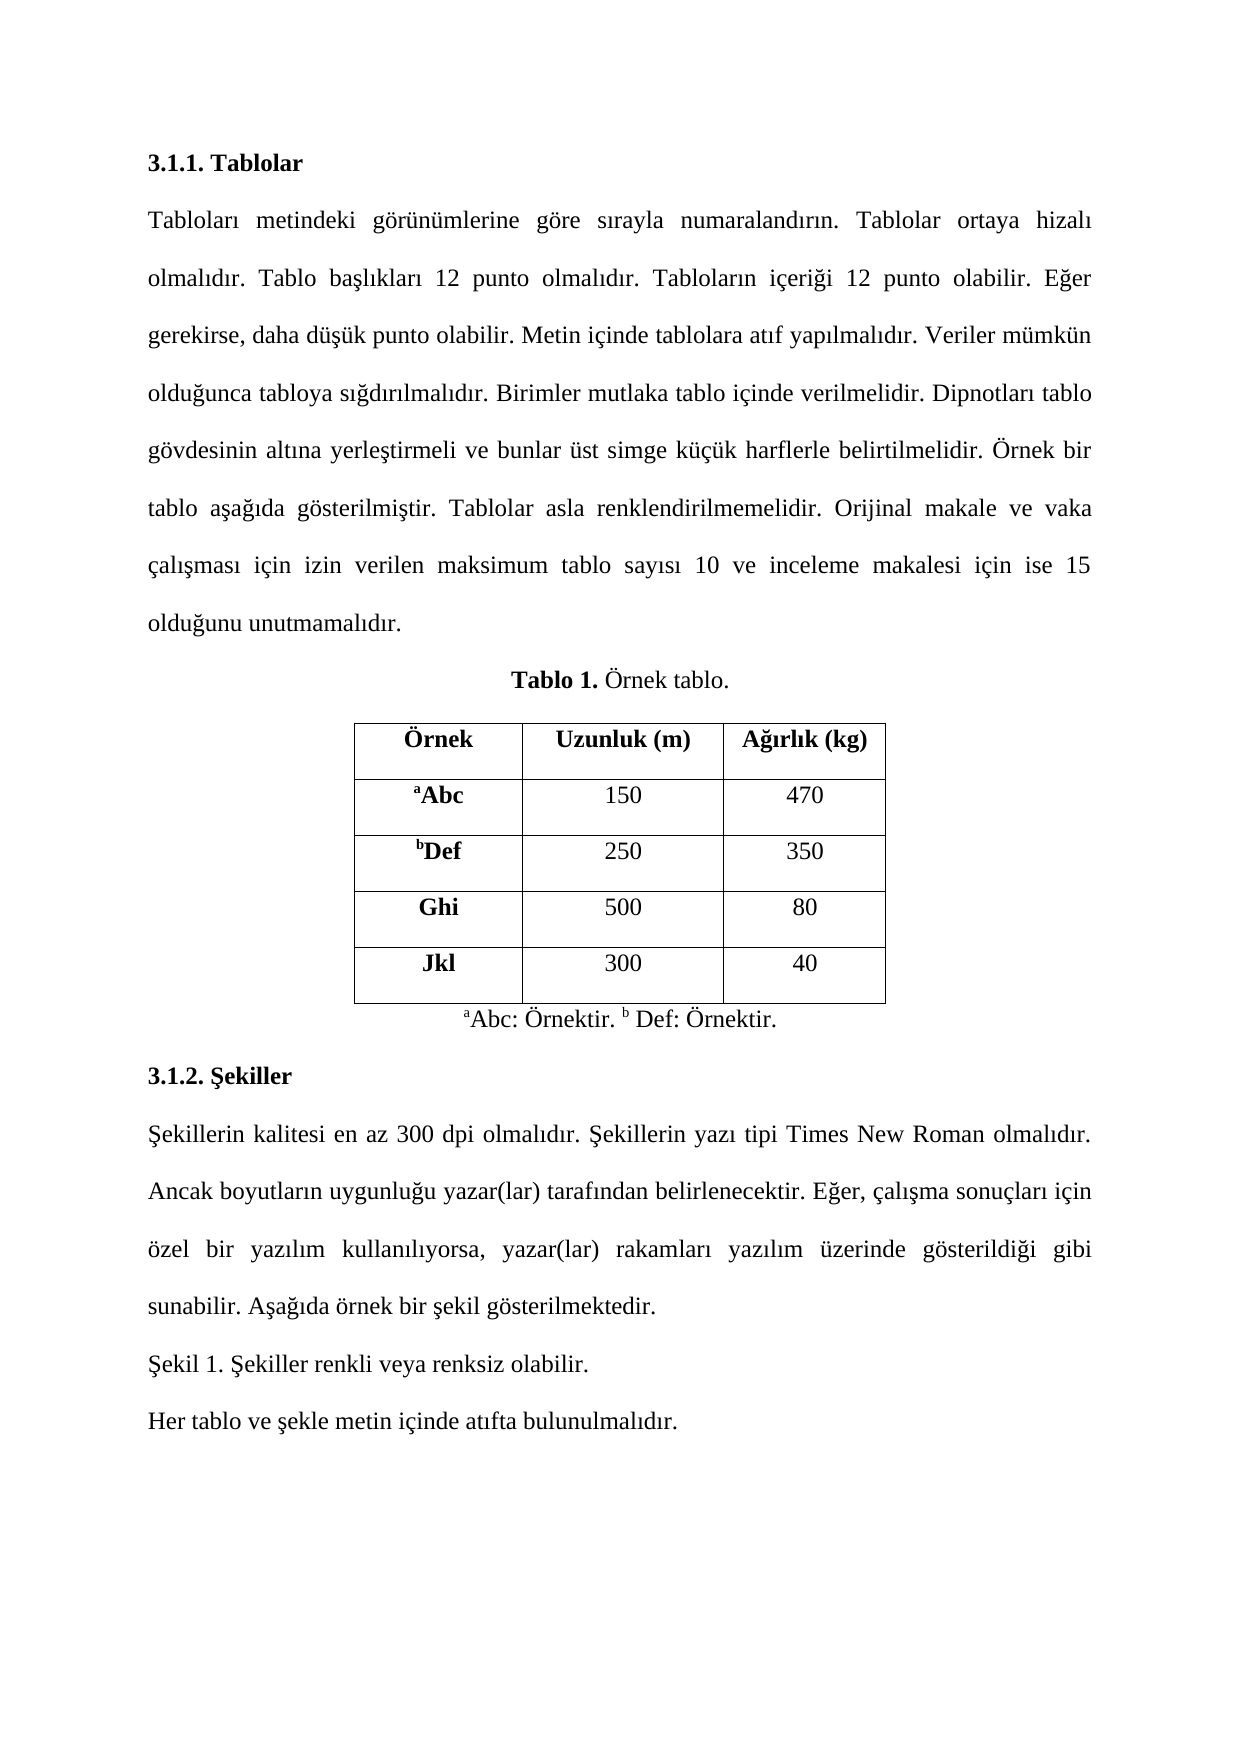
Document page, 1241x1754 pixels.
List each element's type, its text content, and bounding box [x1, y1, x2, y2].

table_cell Jkl [355, 948, 522, 1003]
table_cell 500 [523, 892, 723, 947]
table_cell 470 [724, 780, 885, 835]
table_header Uzunluk (m) [523, 724, 723, 779]
text Şekil 1. Şekiller renkli veya renksiz olabilir. [148, 1349, 1093, 1378]
text Her tablo ve şekle metin içinde atıfta bulunulmalıdır. [148, 1406, 1093, 1435]
table_cell bDef [355, 836, 522, 891]
table_cell aAbc [355, 780, 522, 835]
table_cell 150 [523, 780, 723, 835]
table_cell 40 [724, 948, 885, 1003]
table_cell 80 [724, 892, 885, 947]
table_cell 250 [523, 836, 723, 891]
text aAbc: Örnektir. b Def: Örnektir. [148, 1004, 1093, 1033]
text Tabloları metindeki görünümlerine göre sırayla numaralandırın. Tablolar ortaya hizalı olmalıdır. Tablo başlıkları 12 punto olmalıdır. Tabloların içeriği 12 punto olabilir. Eğer gerekirse, daha düşük punto olabilir. Metin içinde tablolara atıf yapılmalıdır. Veriler mümkün olduğunca tabloya sığdırılmalıdır. Birimler mutlaka tablo içinde verilmelidir. Dipnotları tablo gövdesinin altına yerleştirmeli ve bunlar üst simge küçük harflerle belirtilmelidir. Örnek bir tablo aşağıda gösterilmiştir. Tablolar asla renklendirilmemelidir. Orijinal makale ve vaka çalışması için izin verilen maksimum tablo sayısı 10 ve inceleme makalesi için ise 15 olduğunu unutmamalıdır. [148, 205, 1093, 636]
table_cell Ghi [355, 892, 522, 947]
table_cell 350 [724, 836, 885, 891]
text Şekillerin kalitesi en az 300 dpi olmalıdır. Şekillerin yazı tipi Times New Roman olmalıdır. Ancak boyutların uygunluğu yazar(lar) tarafından belirlenecektir. Eğer, çalışma sonuçları için özel bir yazılım kullanılıyorsa, yazar(lar) rakamları yazılım üzerinde gösterildiği gibi sunabilir. Aşağıda örnek bir şekil gösterilmektedir. [148, 1119, 1093, 1320]
table_cell 300 [523, 948, 723, 1003]
table_header Örnek [355, 724, 522, 779]
text 3.1.1. Tablolar [148, 148, 1093, 176]
table_header Ağırlık (kg) [724, 724, 885, 779]
text Tablo 1. Örnek tablo. [148, 665, 1093, 694]
text 3.1.2. Şekiller [148, 1061, 1093, 1090]
